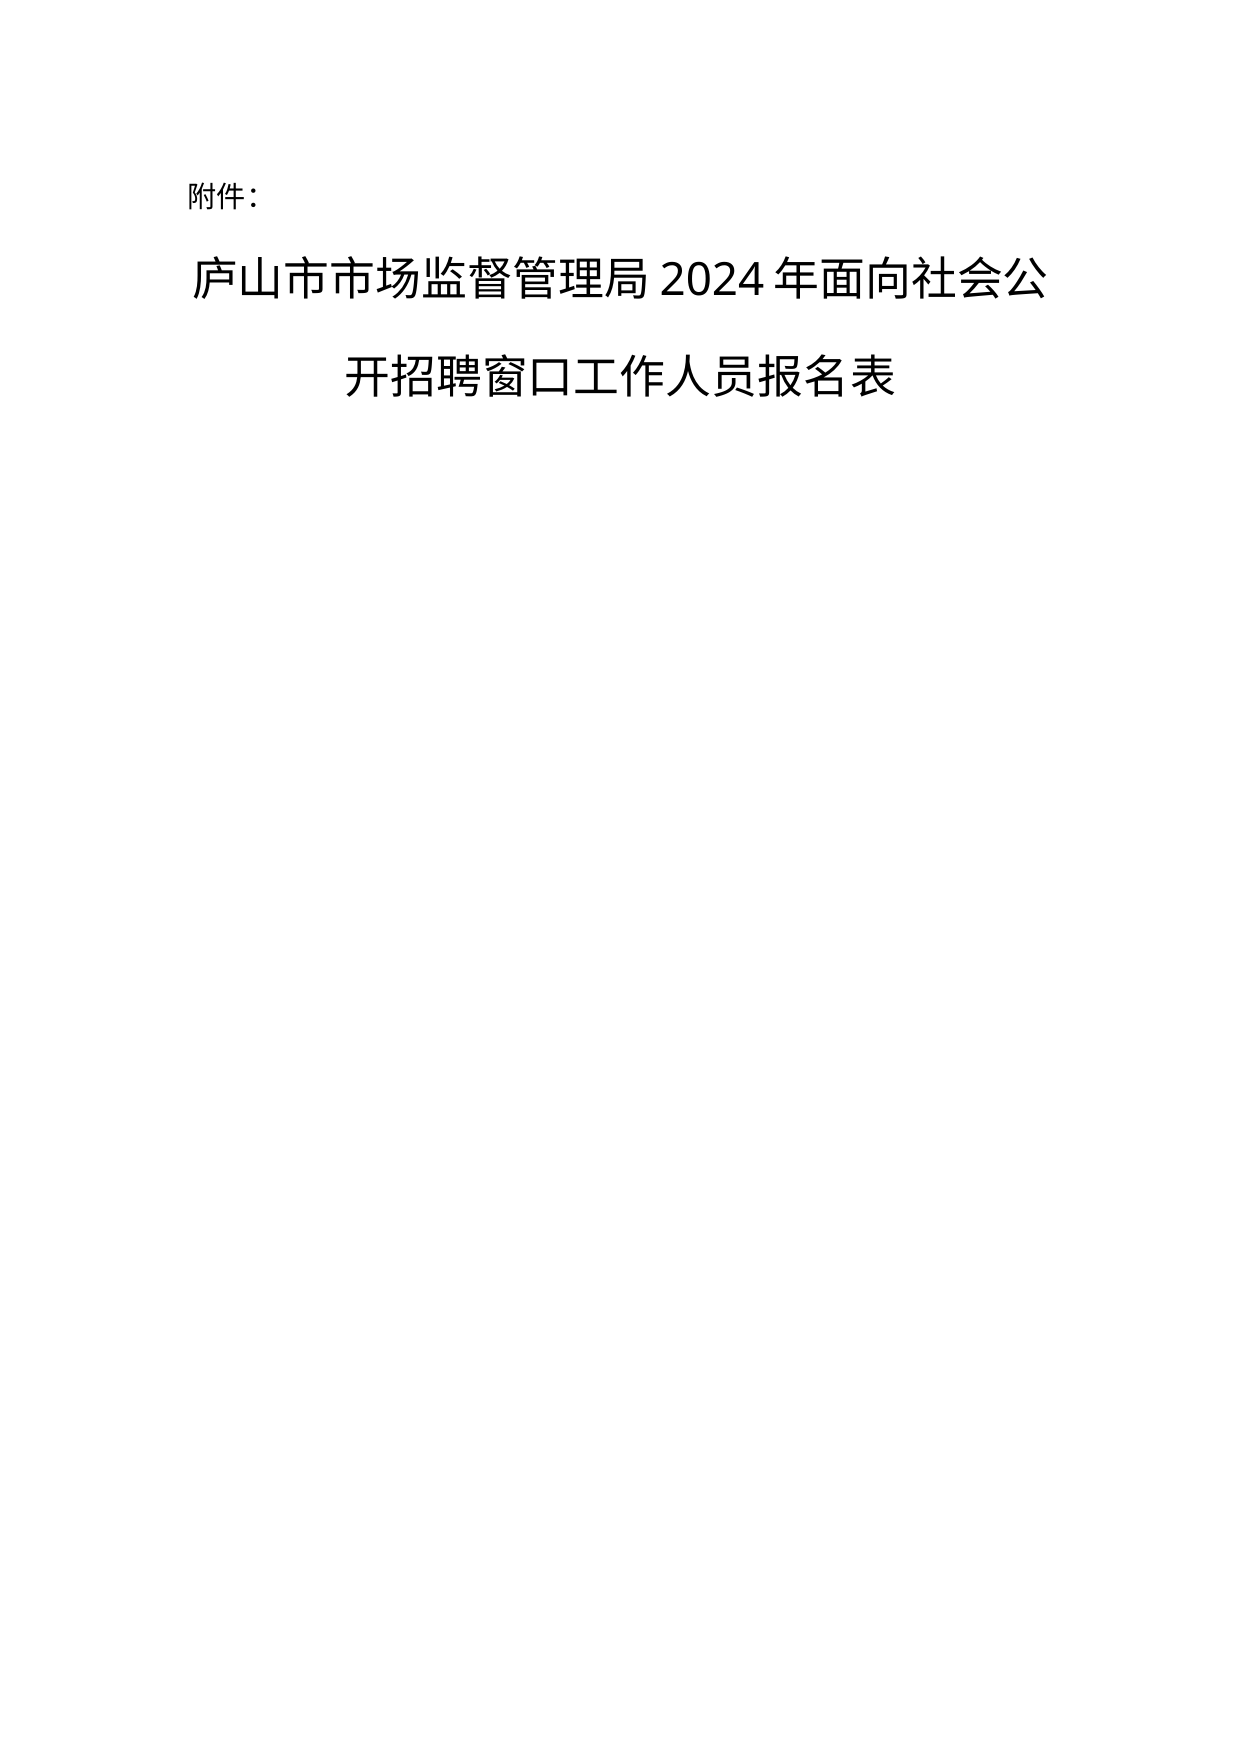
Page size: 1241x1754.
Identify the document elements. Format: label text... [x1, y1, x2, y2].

text 庐山市市场监督管理局2024年面向社会公开招聘窗口工作人员报名表 [187, 227, 1053, 422]
text 附件： [187, 162, 1053, 227]
